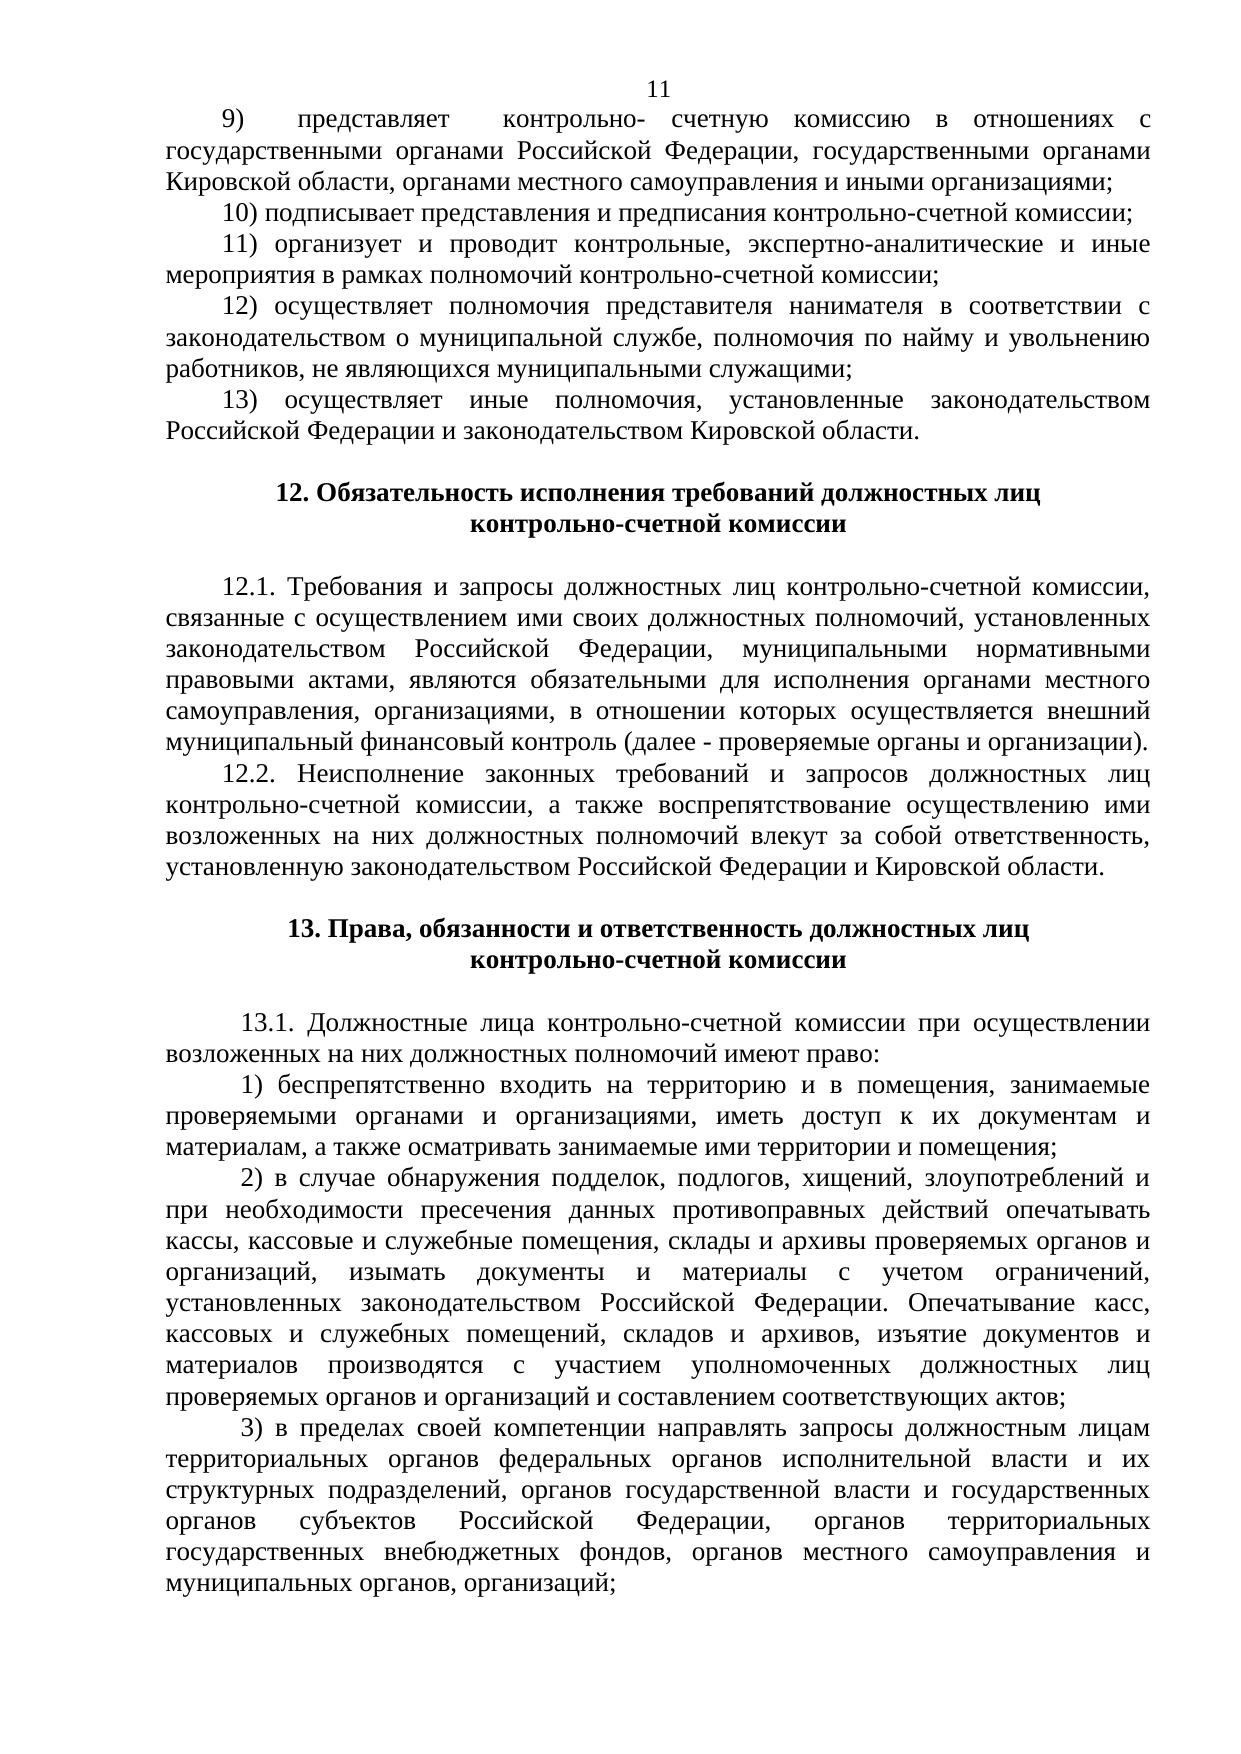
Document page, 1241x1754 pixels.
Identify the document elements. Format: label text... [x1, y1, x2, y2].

title 12. Обязательность исполнения требований должностных лиц [165, 476, 1152, 507]
text 13.1. Должностные лица контрольно-счетной комиссии при осуществлении возложенных на них должностных полномочий имеют право: [165, 1006, 1152, 1068]
text 10) подписывает представления и предписания контрольно-счетной комиссии; [165, 196, 1152, 227]
text 12.1. Требования и запросы должностных лиц контрольно-счетной комиссии, связанные с осуществлением ими своих должностных полномочий, установленных законодательством Российской Федерации, муниципальными нормативными правовыми актами, являются обязательными для исполнения органами местного самоуправления, организациями, в отношении которых осуществляется внешний муниципальный финансовый контроль (далее - проверяемые органы и организации). [165, 570, 1152, 757]
text 12) осуществляет полномочия представителя нанимателя в соответствии с законодательством о муниципальной службе, полномочия по найму и увольнению работников, не являющихся муниципальными служащими; [165, 289, 1152, 383]
text 9) представляет контрольно-счетную комиссию в отношениях с государственными органами Российской Федерации, государственными органами Кировской области, органами местного самоуправления и иными организациями; [165, 103, 1152, 196]
text 1) беспрепятственно входить на территорию и в помещения, занимаемые проверяемыми органами и организациями, иметь доступ к их документам и материалам, а также осматривать занимаемые ими территории и помещения; [165, 1068, 1152, 1162]
text 13) осуществляет иные полномочия, установленные законодательством Российской Федерации и законодательством Кировской области. [165, 383, 1152, 445]
title контрольно-счетной комиссии [165, 943, 1152, 975]
text 11) организует и проводит контрольные, экспертно-аналитические и иные мероприятия в рамках полномочий контрольно-счетной комиссии; [165, 227, 1152, 289]
title 13. Права, обязанности и ответственность должностных лиц [165, 912, 1152, 943]
text 3) в пределах своей компетенции направлять запросы должностным лицам территориальных органов федеральных органов исполнительной власти и их структурных подразделений, органов государственной власти и государственных органов субъектов Российской Федерации, органов территориальных государственных внебюджетных фондов, органов местного самоуправления и муниципальных органов, организаций; [165, 1411, 1152, 1598]
text 2) в случае обнаружения подделок, подлогов, хищений, злоупотреблений и при необходимости пресечения данных противоправных действий опечатывать кассы, кассовые и служебные помещения, склады и архивы проверяемых органов и организаций, изымать документы и материалы с учетом ограничений, установленных законодательством Российской Федерации. Опечатывание касс, кассовых и служебных помещений, складов и архивов, изъятие документов и материалов производятся с участием уполномоченных должностных лиц проверяемых органов и организаций и составлением соответствующих актов; [165, 1162, 1152, 1411]
text 12.2. Неисполнение законных требований и запросов должностных лиц контрольно-счетной комиссии, а также воспрепятствование осуществлению ими возложенных на них должностных полномочий влекут за собой ответственность, установленную законодательством Российской Федерации и Кировской области. [165, 757, 1152, 881]
title контрольно-счетной комиссии [165, 507, 1152, 539]
